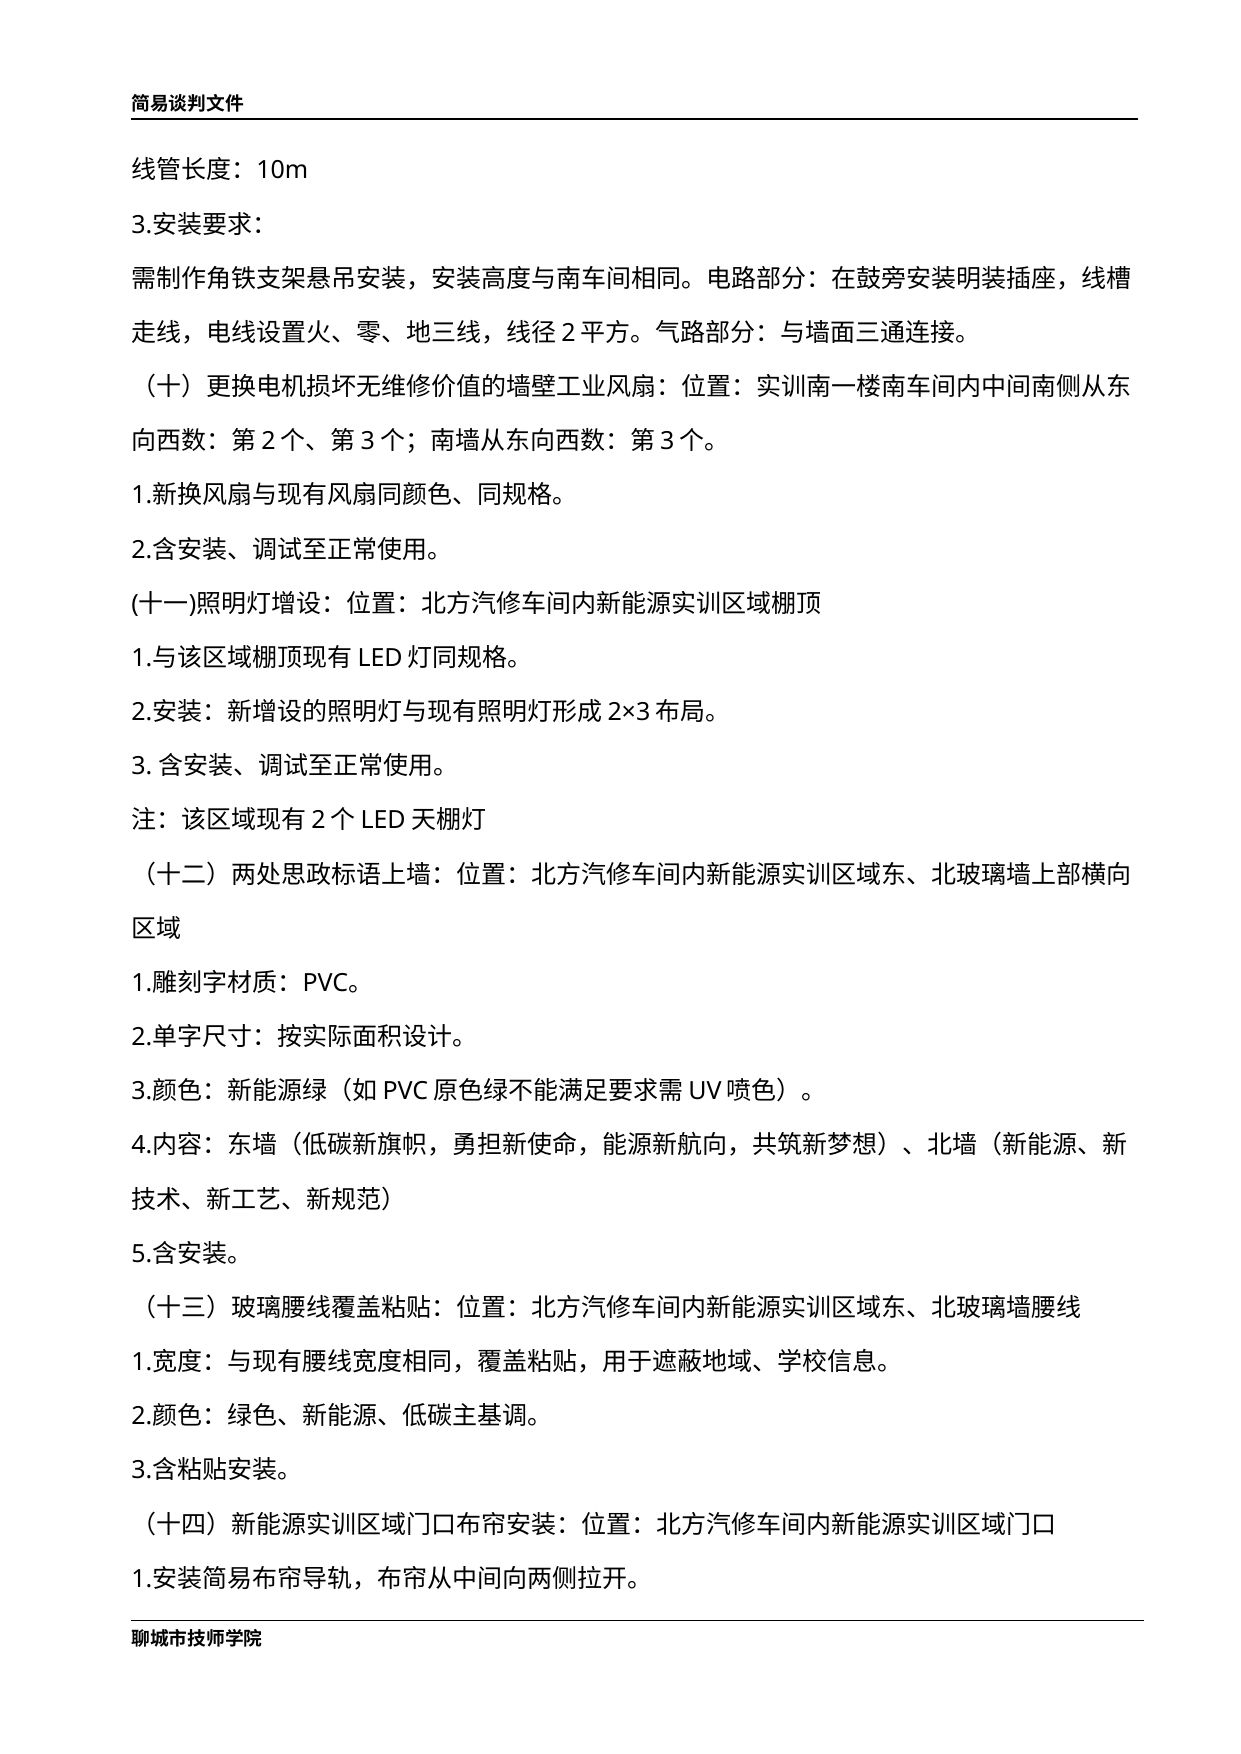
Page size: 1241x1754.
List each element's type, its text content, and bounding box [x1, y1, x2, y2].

text 4.内容：东墙（低碳新旗帜，勇担新使命，能源新航向，共筑新梦想）、北墙（新能源、新技术、新工艺、新规范） [131, 1116, 1144, 1224]
text 线管长度：10m [131, 141, 1144, 195]
text 需制作角铁支架悬吊安装，安装高度与南车间相同。电路部分：在鼓旁安装明装插座，线槽走线，电线设置火、零、地三线，线径2平方。气路部分：与墙面三通连接。 [131, 249, 1144, 358]
text 1.与该区域棚顶现有LED灯同规格。 [131, 628, 1144, 683]
text 1.安装简易布帘导轨，布帘从中间向两侧拉开。 [131, 1549, 1144, 1603]
text 3. 含安装、调试至正常使用。 [131, 737, 1144, 791]
text 5.含安装。 [131, 1224, 1144, 1278]
text (十一)照明灯增设：位置：北方汽修车间内新能源实训区域棚顶 [131, 574, 1144, 628]
text （十）更换电机损坏无维修价值的墙壁工业风扇：位置：实训南一楼南车间内中间南侧从东向西数：第2个、第3个；南墙从东向西数：第3个。 [131, 358, 1144, 466]
text 1.新换风扇与现有风扇同颜色、同规格。 [131, 466, 1144, 520]
text 1.雕刻字材质：PVC。 [131, 953, 1144, 1008]
text 3.颜色：新能源绿（如PVC原色绿不能满足要求需UV喷色）。 [131, 1062, 1144, 1116]
text （十二）两处思政标语上墙：位置：北方汽修车间内新能源实训区域东、北玻璃墙上部横向区域 [131, 845, 1144, 953]
text 注：该区域现有2个LED天棚灯 [131, 791, 1144, 845]
text （十四）新能源实训区域门口布帘安装：位置：北方汽修车间内新能源实训区域门口 [131, 1495, 1144, 1549]
text 2.安装：新增设的照明灯与现有照明灯形成2×3布局。 [131, 683, 1144, 737]
text 2.单字尺寸：按实际面积设计。 [131, 1008, 1144, 1062]
text （十三）玻璃腰线覆盖粘贴：位置：北方汽修车间内新能源实训区域东、北玻璃墙腰线 [131, 1278, 1144, 1333]
text 3.安装要求： [131, 195, 1144, 249]
text 2.颜色：绿色、新能源、低碳主基调。 [131, 1387, 1144, 1441]
text 3.含粘贴安装。 [131, 1441, 1144, 1495]
text 1.宽度：与现有腰线宽度相同，覆盖粘贴，用于遮蔽地域、学校信息。 [131, 1333, 1144, 1387]
text 2.含安装、调试至正常使用。 [131, 520, 1144, 574]
